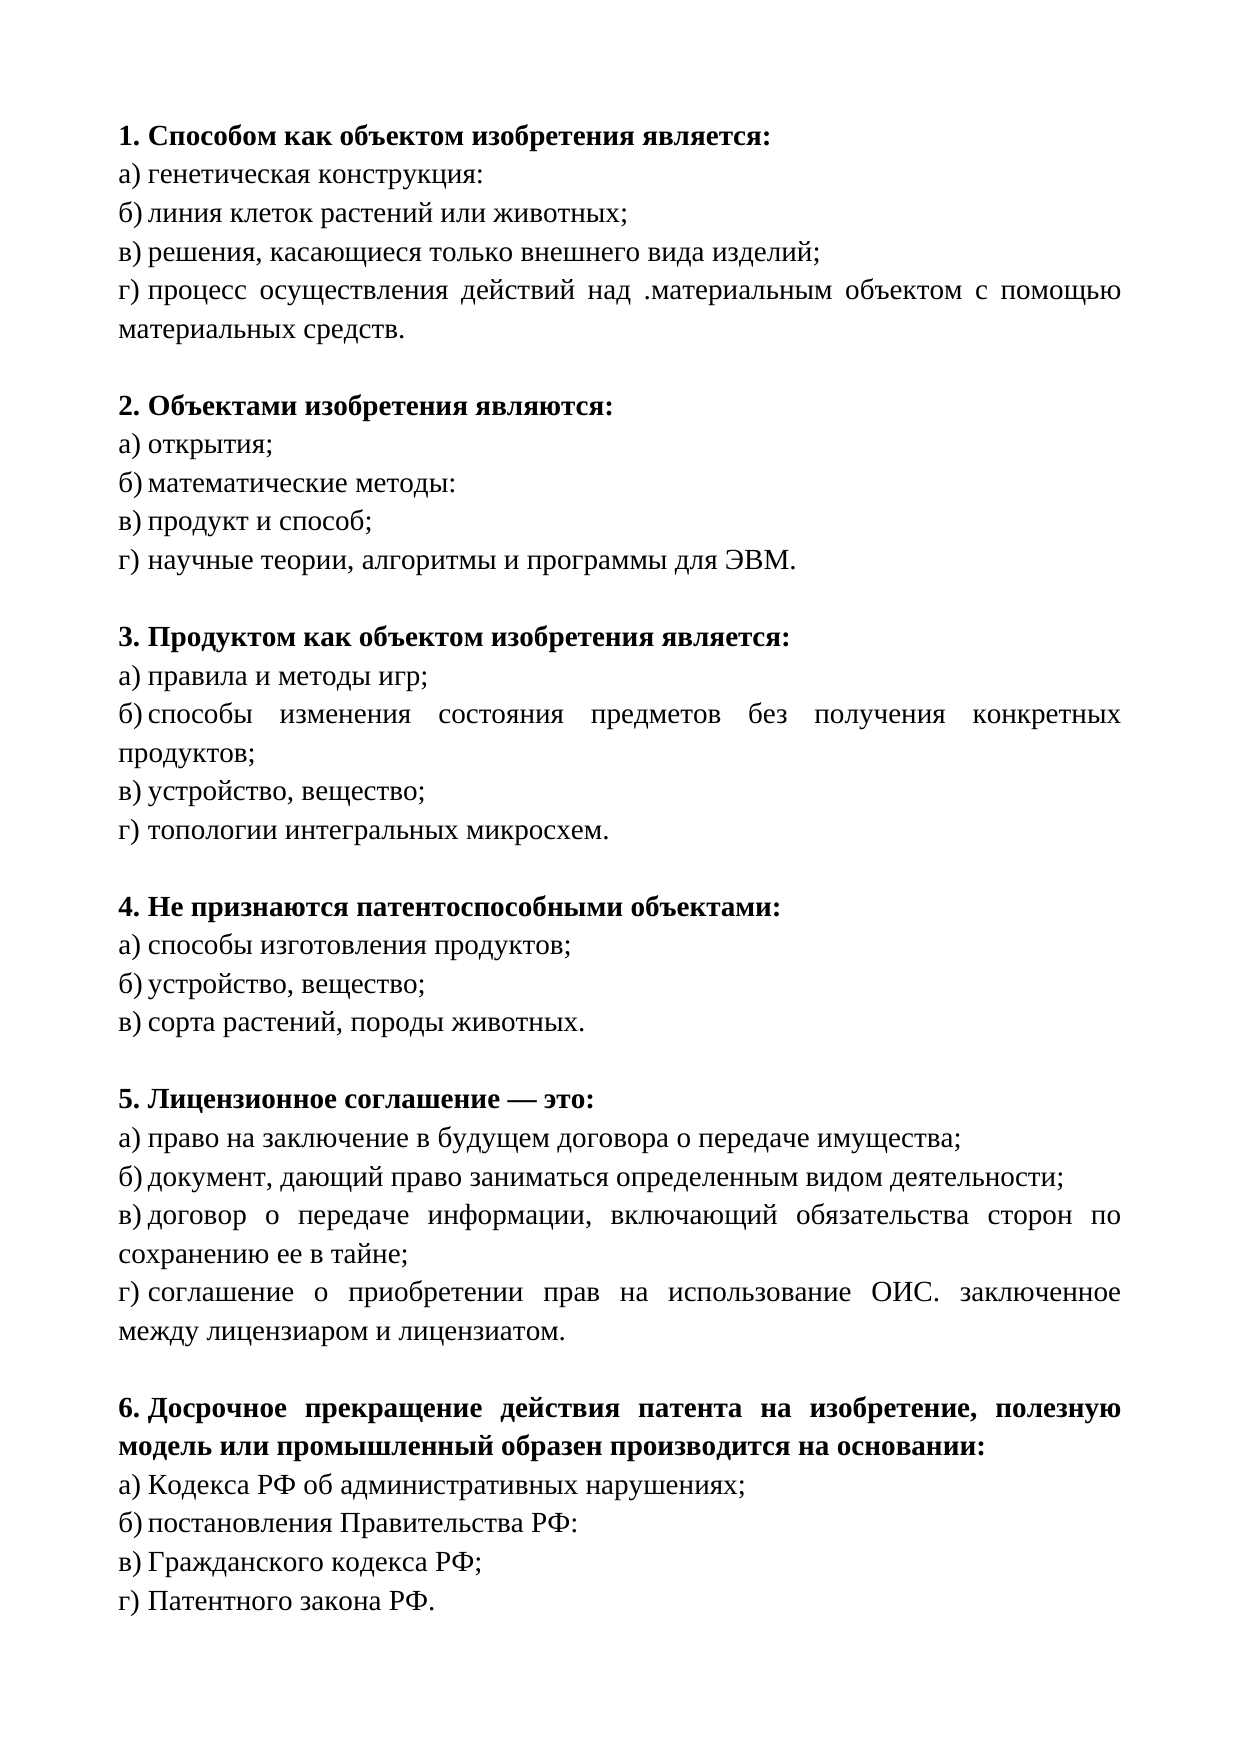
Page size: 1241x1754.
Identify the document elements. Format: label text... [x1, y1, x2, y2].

text 6. Досрочное прекращение действия патента на изобретение, полезную модель или промышленный образен производится на основании: [118, 1390, 1122, 1462]
text а) право на заключение в будущем договора о передаче имущества; [118, 1120, 1122, 1154]
text 5. Лицензионное соглашение — это: [118, 1082, 1122, 1115]
text б) устройство, вещество; [118, 966, 1122, 999]
text а) открытия; [118, 426, 1122, 460]
text а) правила и методы игр; [118, 658, 1122, 691]
text 1. Способом как объектом изобретения является: [118, 118, 1122, 152]
text б) документ, дающий право заниматься определенным видом деятельности; [118, 1159, 1122, 1192]
text в) продукт и способ; [118, 503, 1122, 537]
text в) устройство, вещество; [118, 773, 1122, 807]
text а) генетическая конструкция: [118, 157, 1122, 190]
text г) топологии интегральных микросхем. [118, 812, 1122, 845]
text б) постановления Правительства РФ: [118, 1506, 1122, 1539]
text г) Патентного закона РФ. [118, 1583, 1122, 1616]
text в) Гражданского кодекса РФ; [118, 1544, 1122, 1578]
text г) соглашение о приобретении прав на использование ОИС. заключенное между лицензиаром и лицензиатом. [118, 1274, 1122, 1346]
text в) решения, касающиеся только внешнего вида изделий; [118, 234, 1122, 267]
text г) процесс осуществления действий над .материальным объектом с помощью материальных средств. [118, 272, 1122, 344]
text а) способы изготовления продуктов; [118, 927, 1122, 961]
text 3. Продуктом как объектом изобретения является: [118, 619, 1122, 653]
text б) способы изменения состояния предметов без получения конкретных продуктов; [118, 696, 1122, 768]
text 2. Объектами изобретения являются: [118, 388, 1122, 421]
text 4. Не признаются патентоспособными объектами: [118, 889, 1122, 922]
text б) линия клеток растений или животных; [118, 195, 1122, 229]
text в) договор о передаче информации, включающий обязательства сторон по сохранению ее в тайне; [118, 1197, 1122, 1269]
text в) сорта растений, породы животных. [118, 1004, 1122, 1038]
text а) Кодекса РФ об административных нарушениях; [118, 1467, 1122, 1501]
text б) математические методы: [118, 465, 1122, 498]
text г) научные теории, алгоритмы и программы для ЭВМ. [118, 542, 1122, 576]
